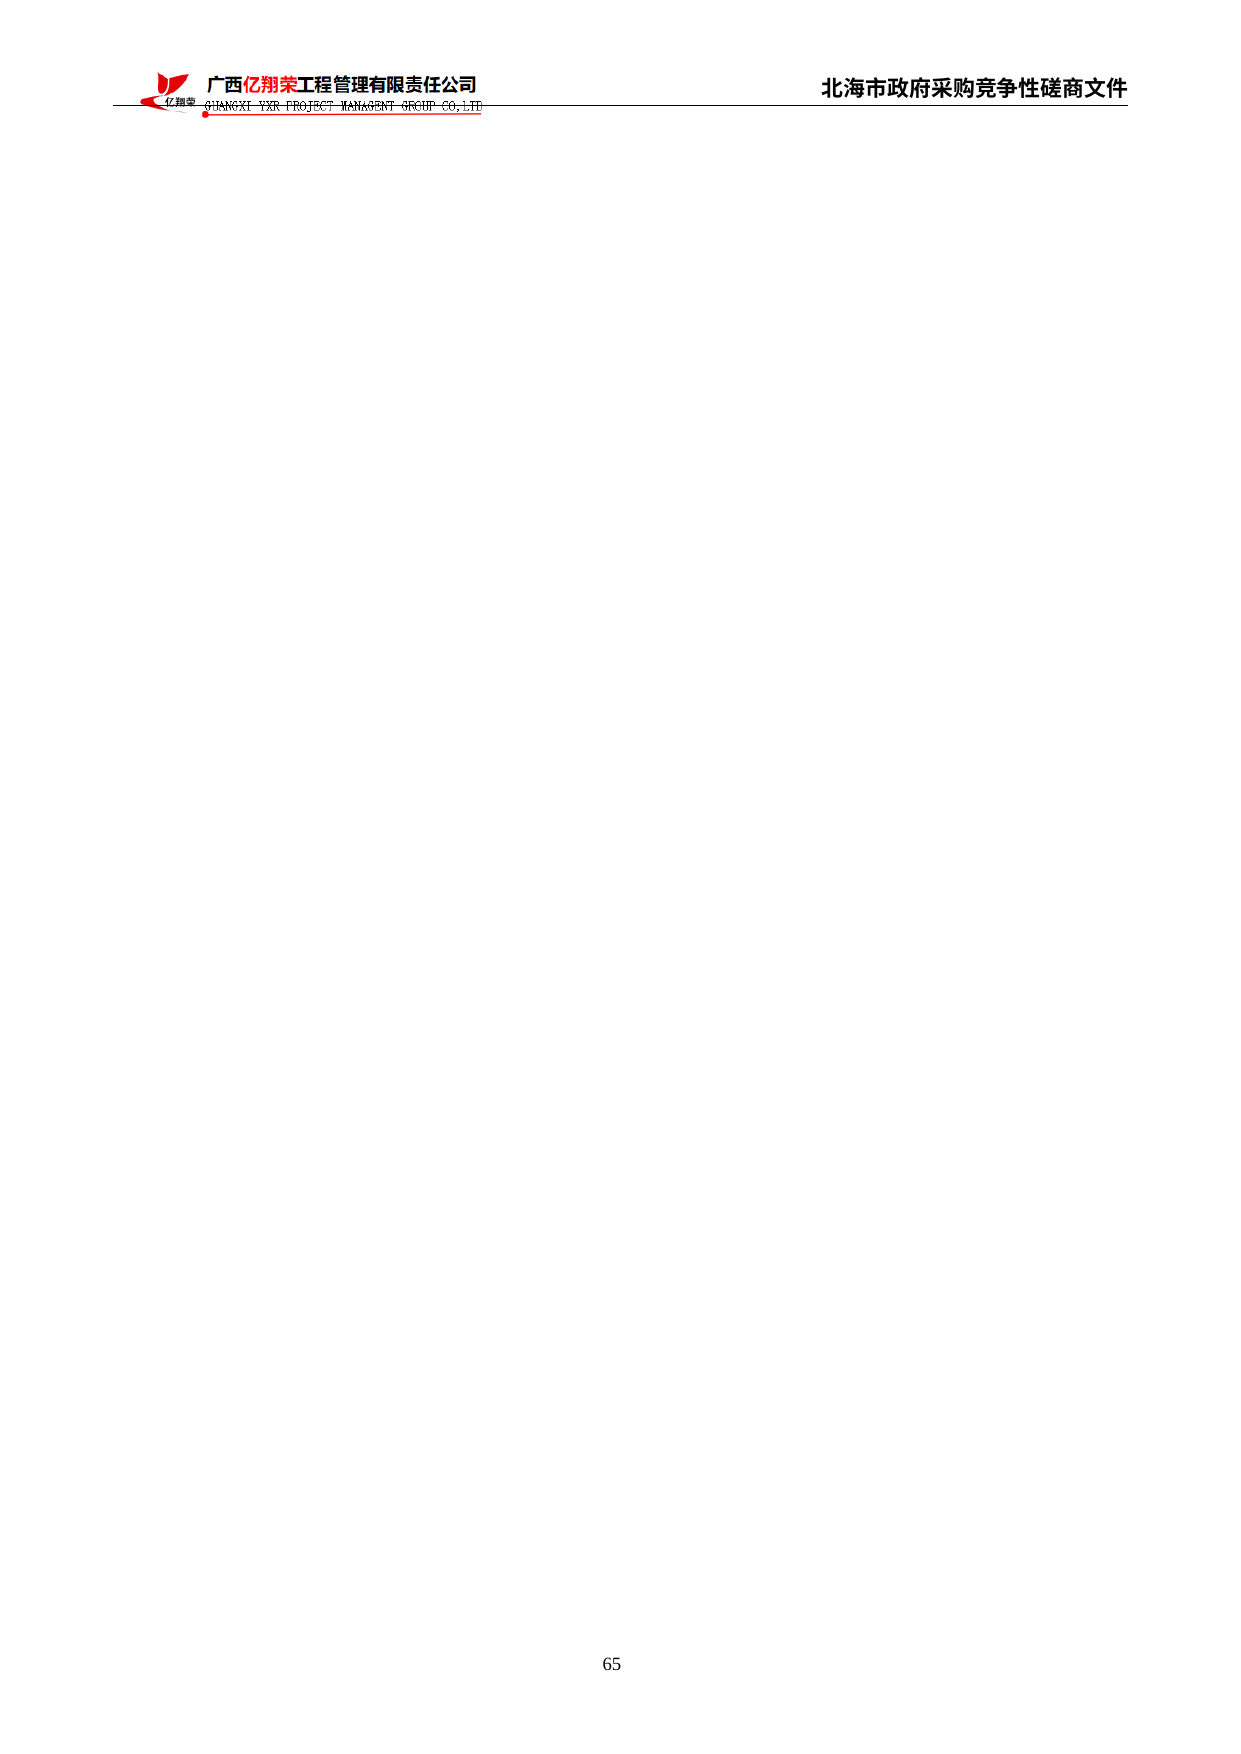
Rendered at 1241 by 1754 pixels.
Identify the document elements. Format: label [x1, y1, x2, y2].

picture [137, 106, 487, 122]
picture [137, 69, 487, 105]
